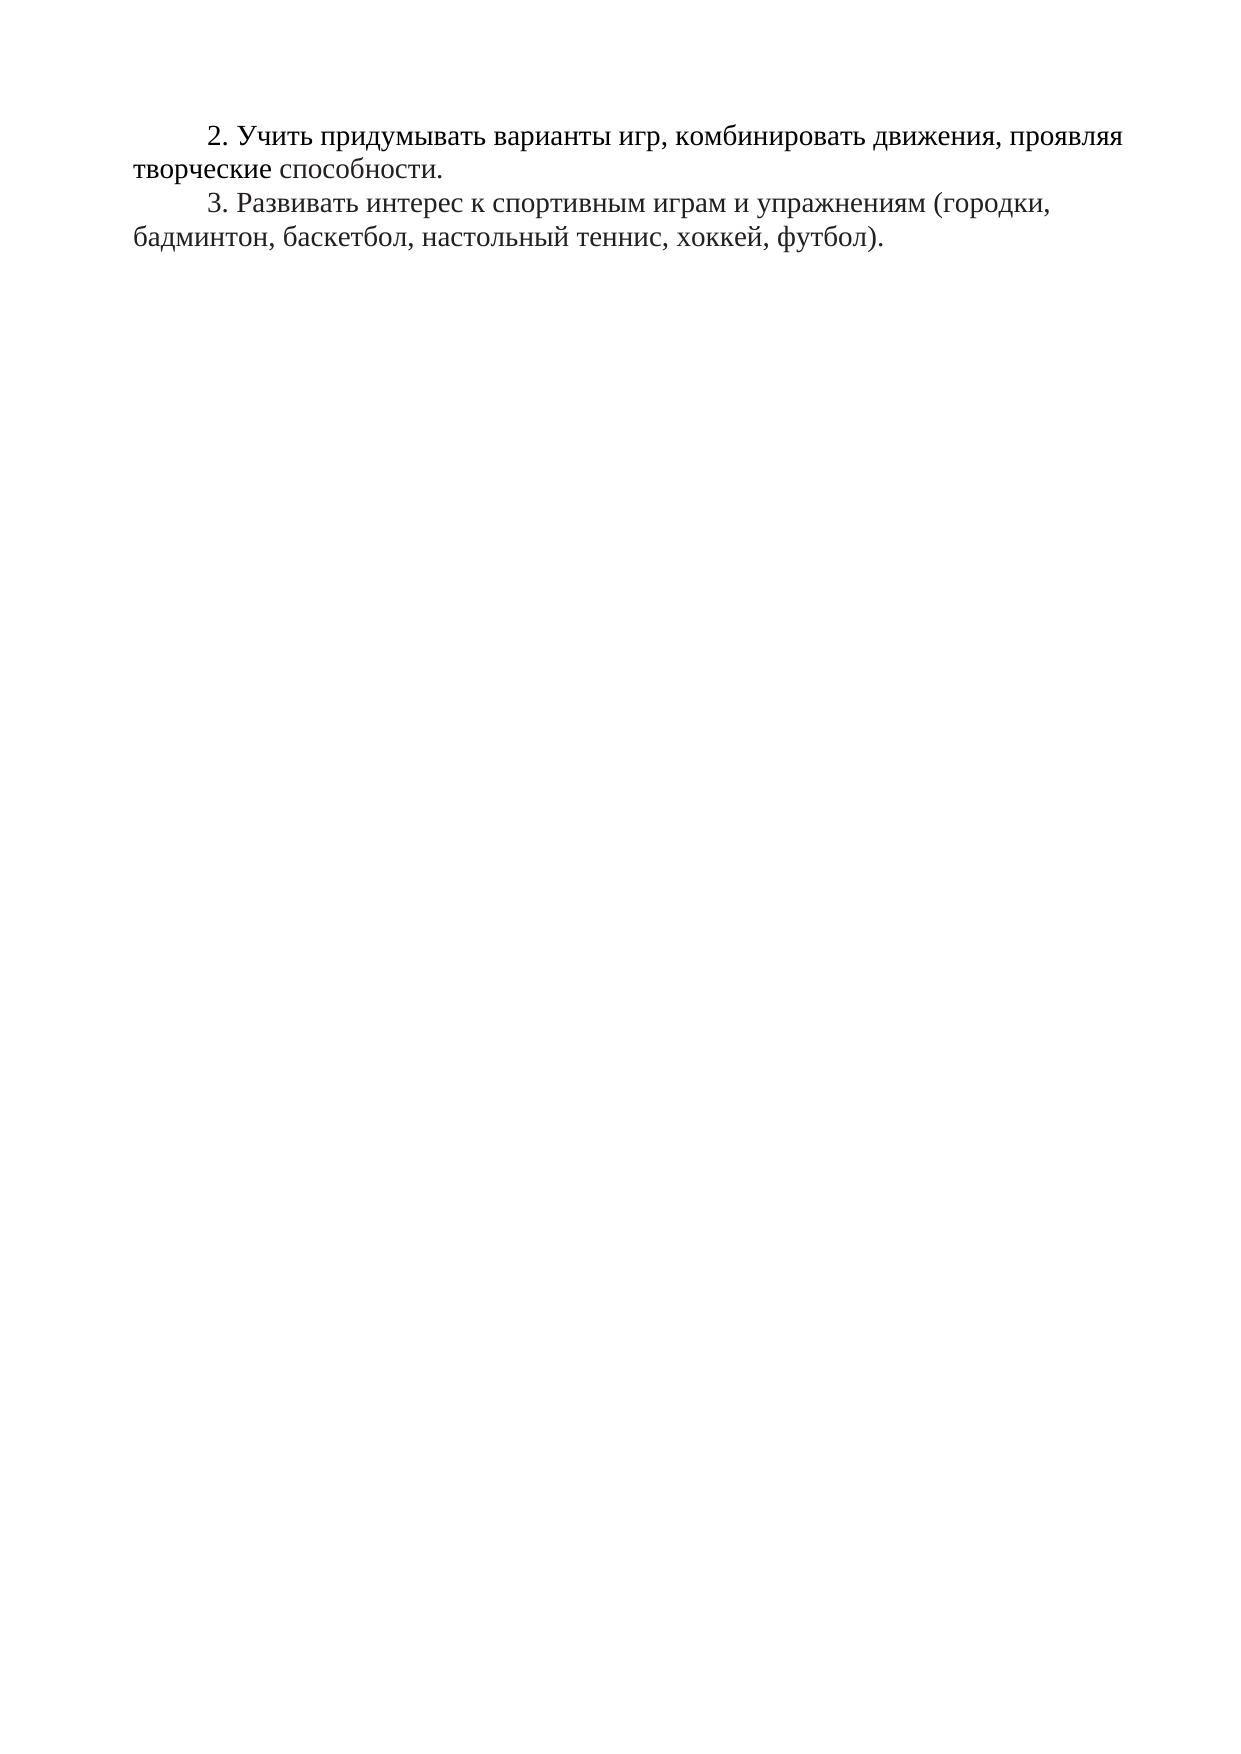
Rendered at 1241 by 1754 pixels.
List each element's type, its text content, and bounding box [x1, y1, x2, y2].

text 2. Учить придумывать варианты игр, комбинировать движения, проявляя творческие способности. [133, 118, 1152, 185]
text 3. Развивать интерес к спортивным играм и упражнениям (городки, бадминтон, баскетбол, настольный теннис, хоккей, футбол). [133, 185, 1152, 252]
